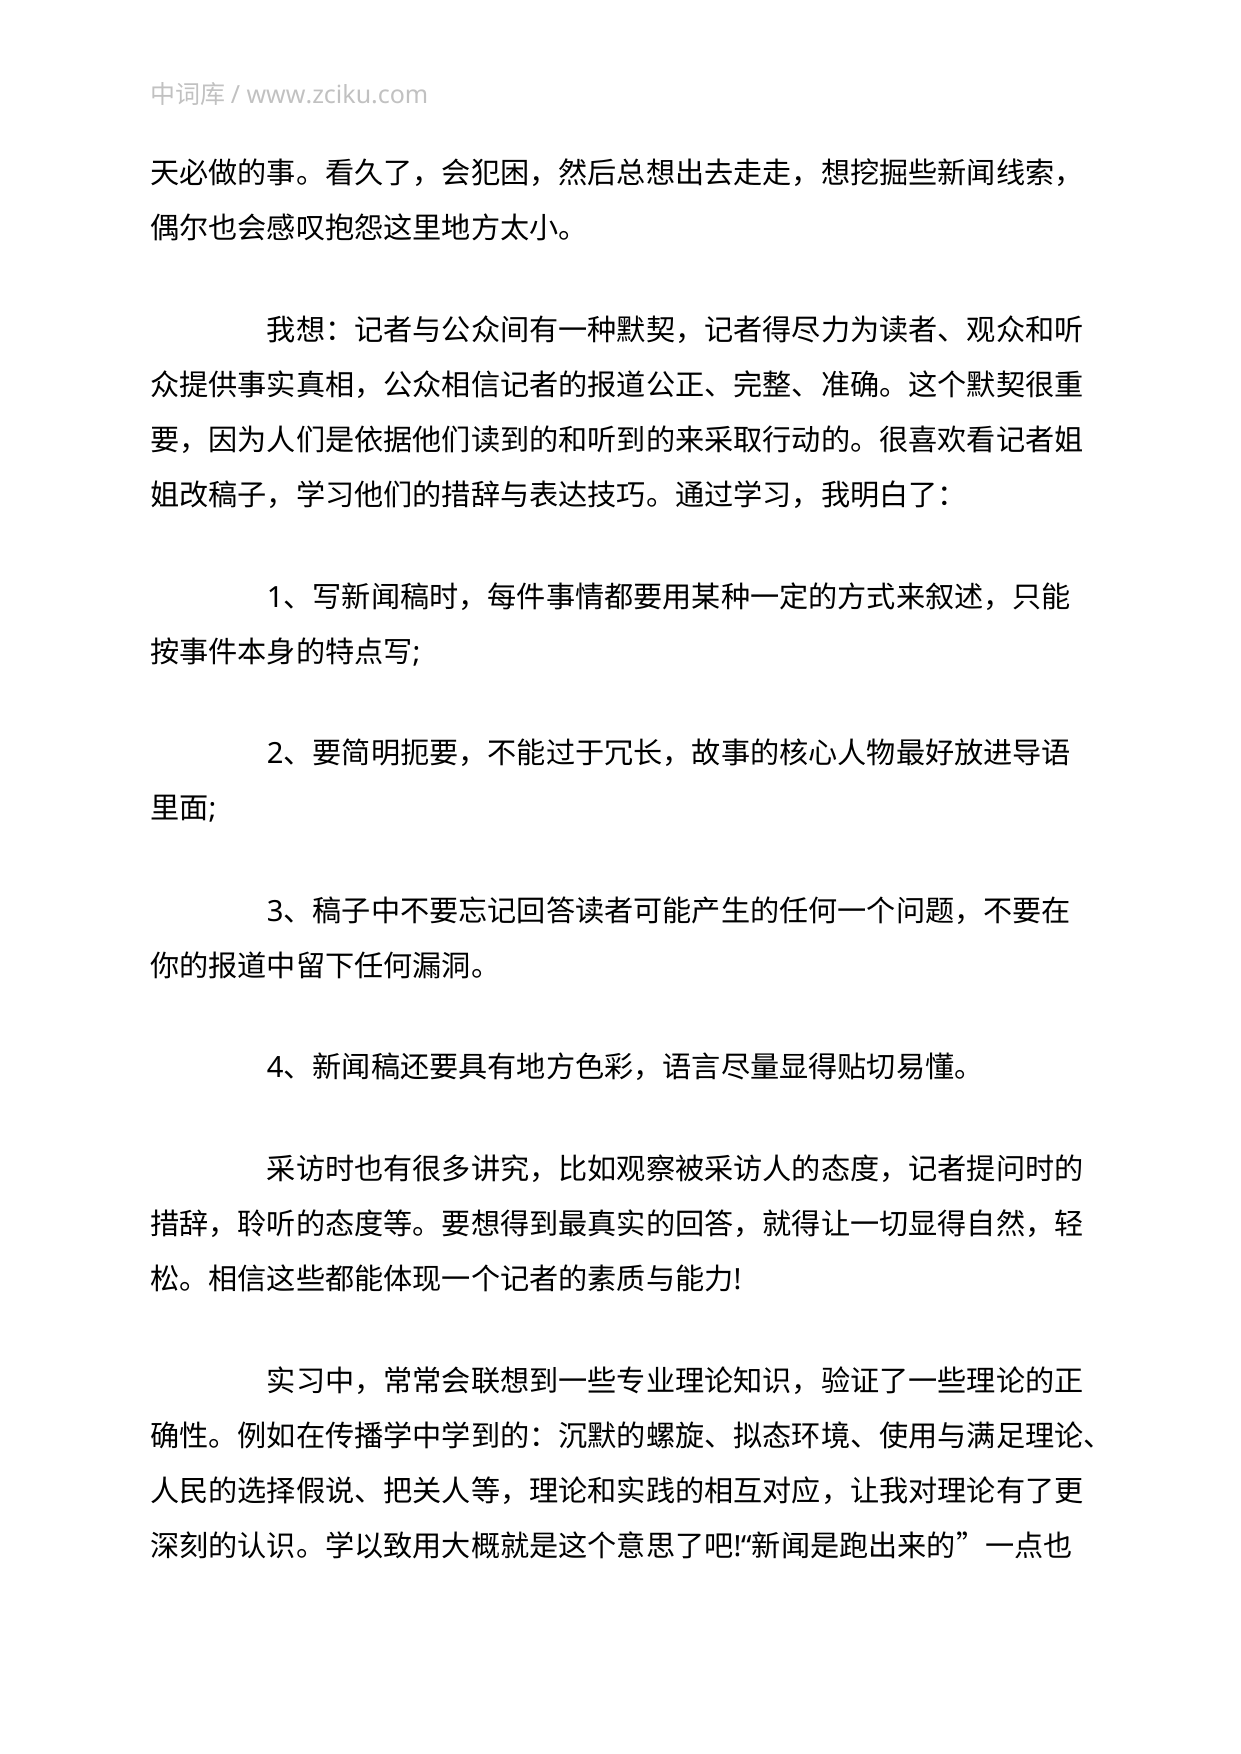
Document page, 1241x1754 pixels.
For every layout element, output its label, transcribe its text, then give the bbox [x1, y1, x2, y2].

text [150, 1358, 1090, 1565]
text 4、新闻稿还要具有地方色彩，语言尽量显得贴切易懂。 [150, 1044, 1090, 1086]
text 1、写新闻稿时，每件事情都要用某种一定的方式来叙述，只能按事件本身的特点写; [150, 573, 1090, 671]
text 2、要简明扼要，不能过于冗长，故事的核心人物最好放进导语里面; [150, 730, 1090, 827]
text 采访时也有很多讲究，比如观察被采访人的态度，记者提问时的措辞，聆听的态度等。要想得到最真实的回答，就得让一切显得自然，轻松。相信这些都能体现一个记者的素质与能力! [150, 1146, 1090, 1298]
text 3、稿子中不要忘记回答读者可能产生的任何一个问题，不要在你的报道中留下任何漏洞。 [150, 887, 1090, 984]
text 我想：记者与公众间有一种默契，记者得尽力为读者、观众和听众提供事实真相，公众相信记者的报道公正、完整、准确。这个默契很重要，因为人们是依据他们读到的和听到的来采取行动的。很喜欢看记者姐姐改稿子，学习他们的措辞与表达技巧。通过学习，我明白了： [150, 307, 1090, 514]
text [150, 150, 1090, 247]
